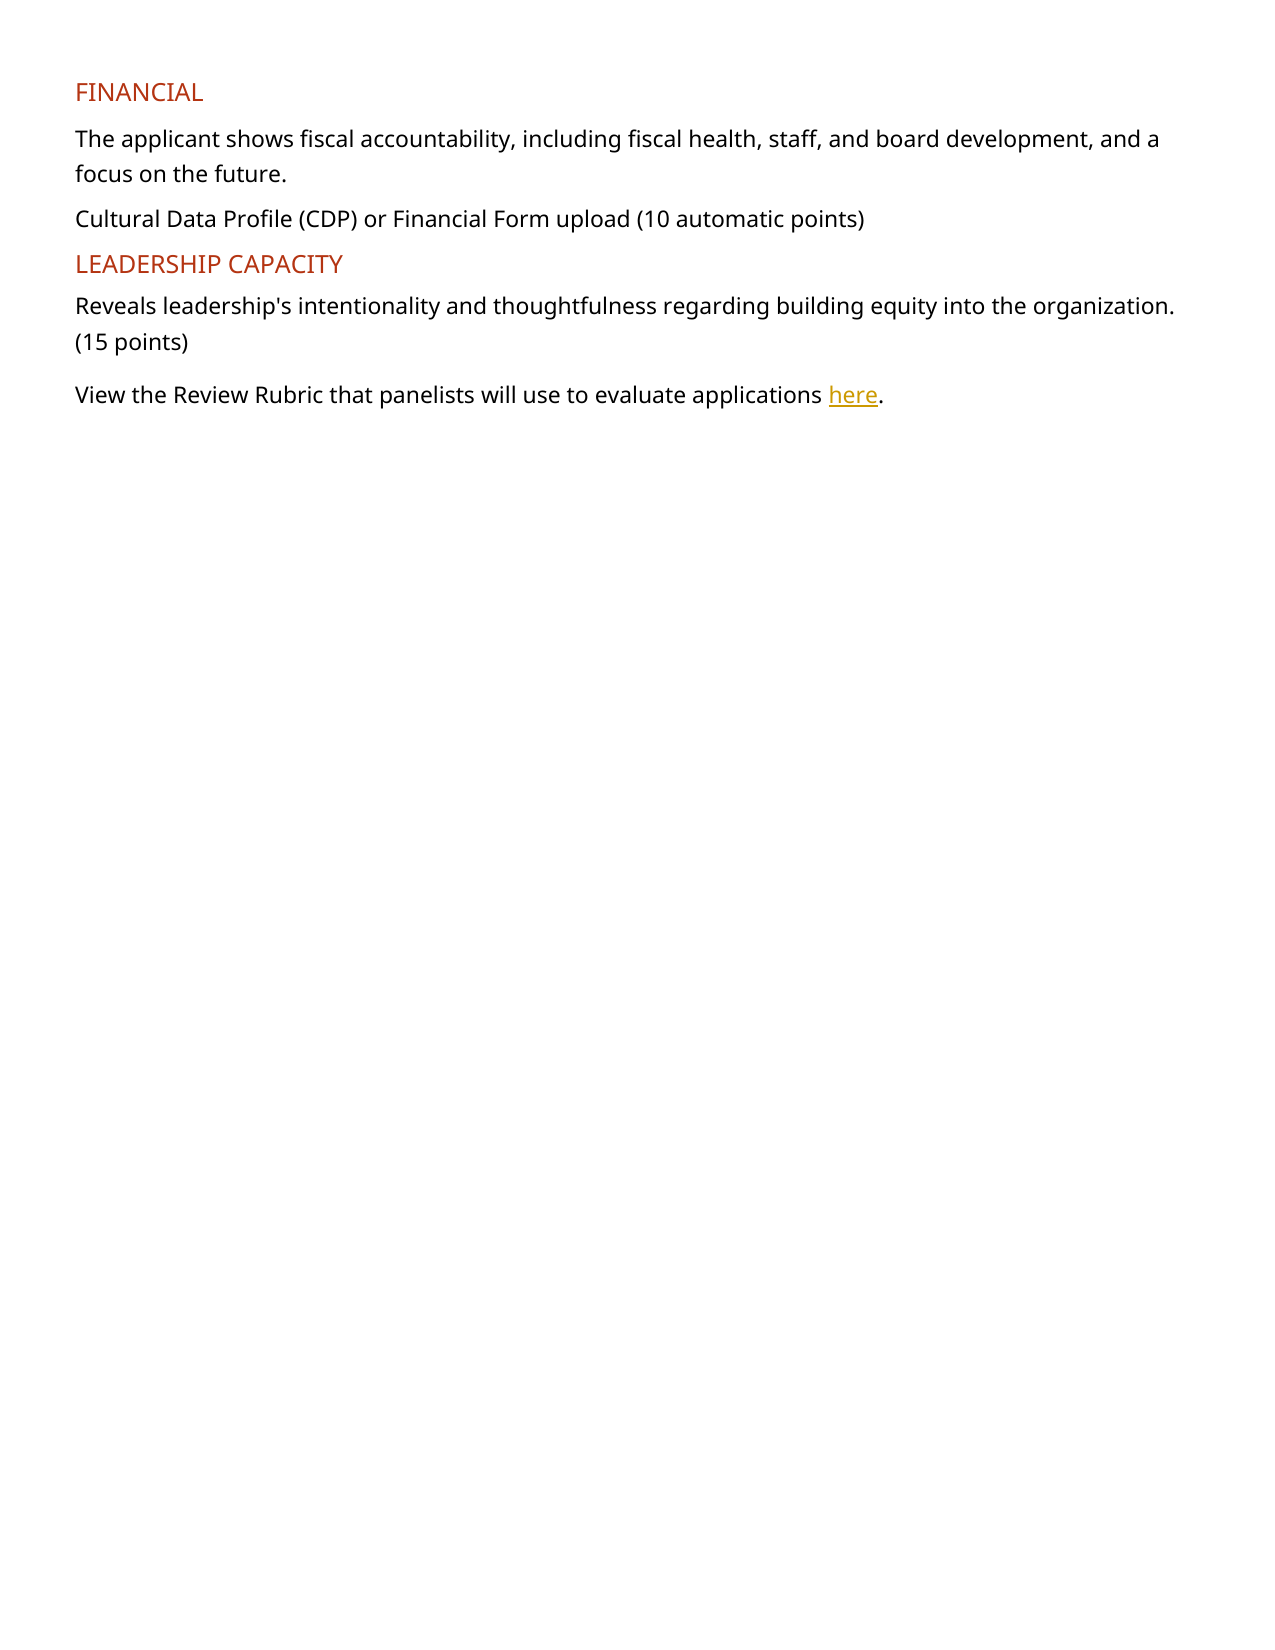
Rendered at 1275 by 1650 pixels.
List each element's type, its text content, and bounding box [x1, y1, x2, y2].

text Reveals leadership's intentionality and thoughtfulness regarding building equity into the organization. (15 points) [75, 290, 1200, 357]
subtitle FINANCIAL [75, 75, 1200, 109]
subtitle Cultural Data Profile (CDP) or Financial Form upload (10 automatic points) [75, 203, 1200, 234]
text View the Review Rubric that panelists will use to evaluate applications here. [75, 379, 1200, 410]
subtitle LEADERSHIP CAPACITY [75, 247, 1200, 281]
subtitle The applicant shows fiscal accountability, including fiscal health, staff, and board development, and a focus on the future. [75, 122, 1200, 190]
